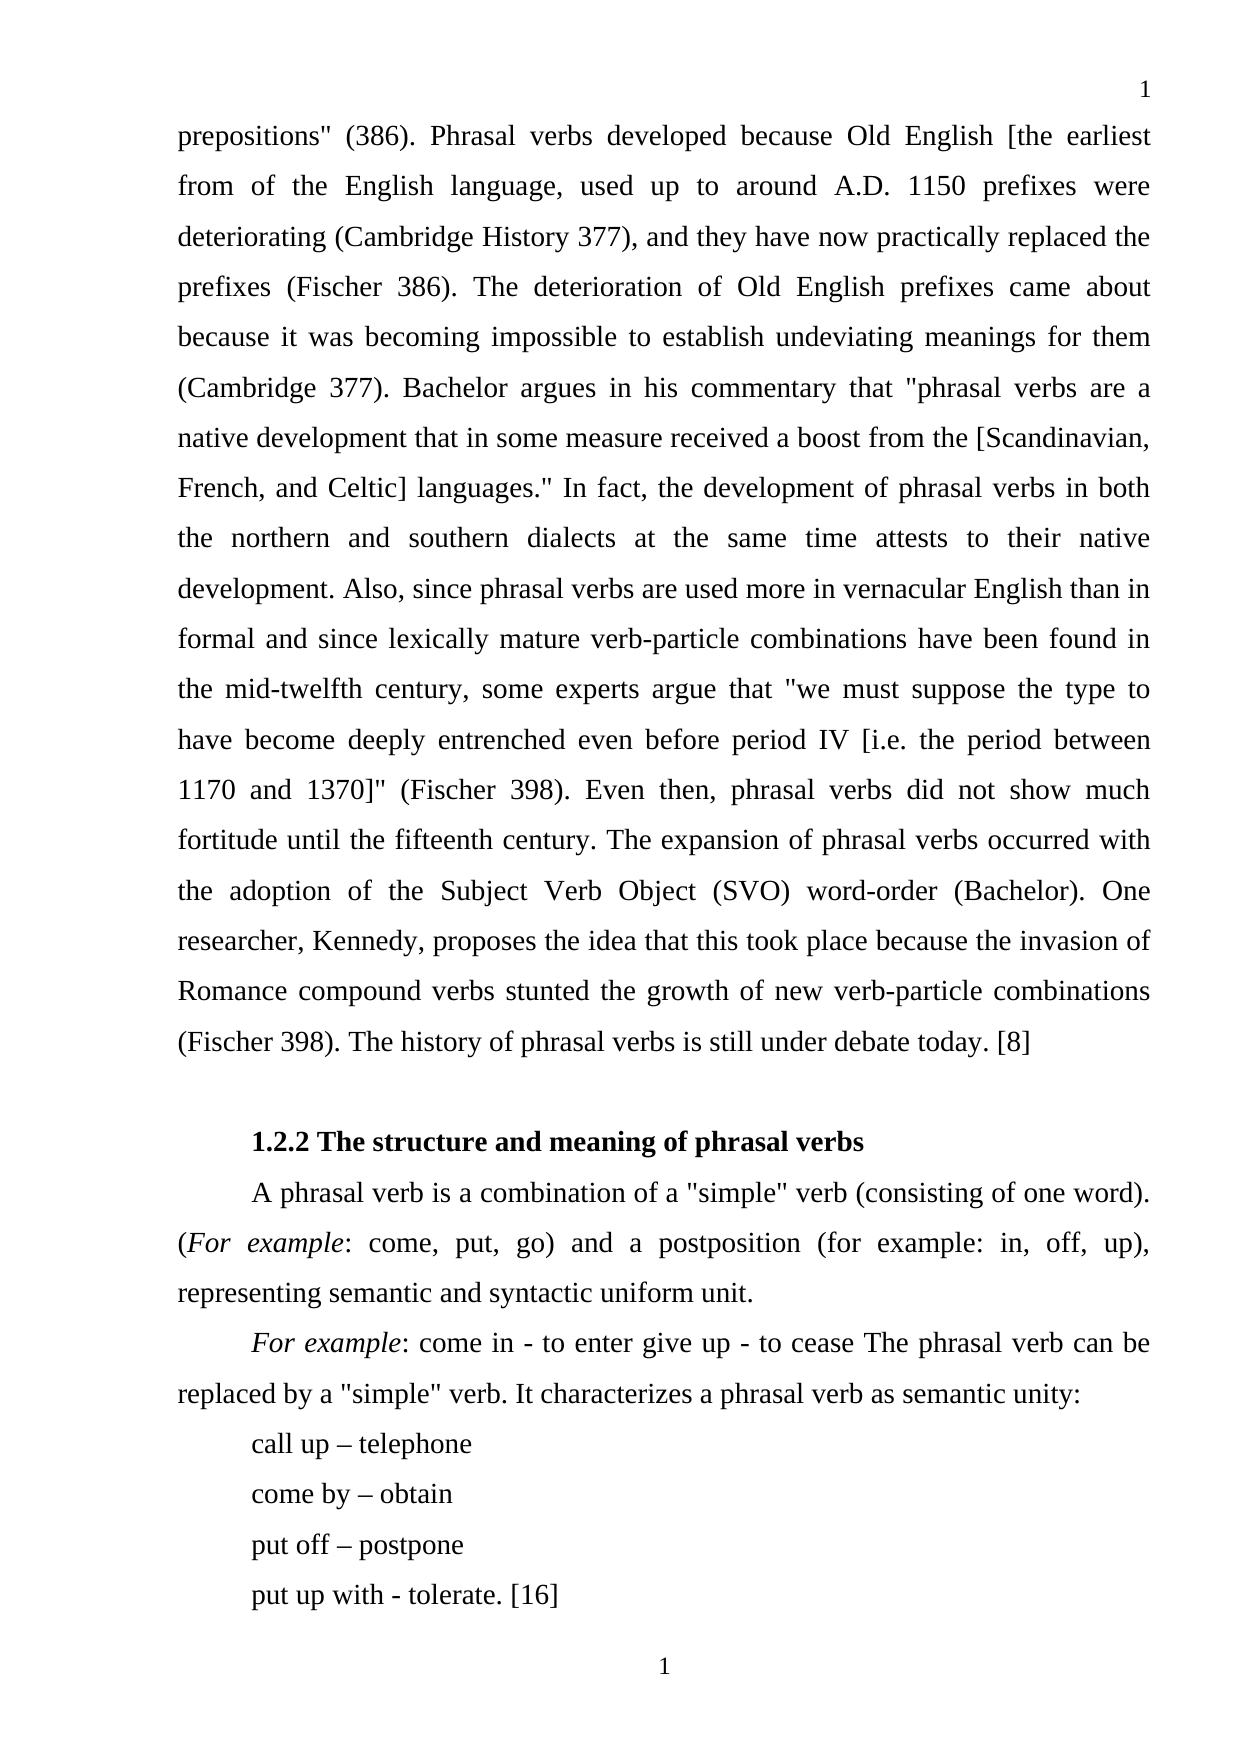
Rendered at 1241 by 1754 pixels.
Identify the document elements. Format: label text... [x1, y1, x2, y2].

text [177, 118, 1152, 1057]
text come by – obtain [177, 1477, 1152, 1510]
text 1.2.2 The structure and meaning of phrasal verbs [177, 1124, 1152, 1158]
text put off – postpone [177, 1527, 1152, 1560]
text A phrasal verb is a combination of a "simple" verb (consisting of one word). (For example: come, put, go) and a postposition (for example: in, off, up), representing semantic and syntactic uniform unit. [177, 1175, 1152, 1309]
text put up with - tolerate. [16] [177, 1577, 1152, 1611]
text call up – telephone [177, 1426, 1152, 1460]
text For example: come in - to enter give up - to cease The phrasal verb can be replaced by a "simple" verb. It characterizes a phrasal verb as semantic unity: [177, 1326, 1152, 1409]
